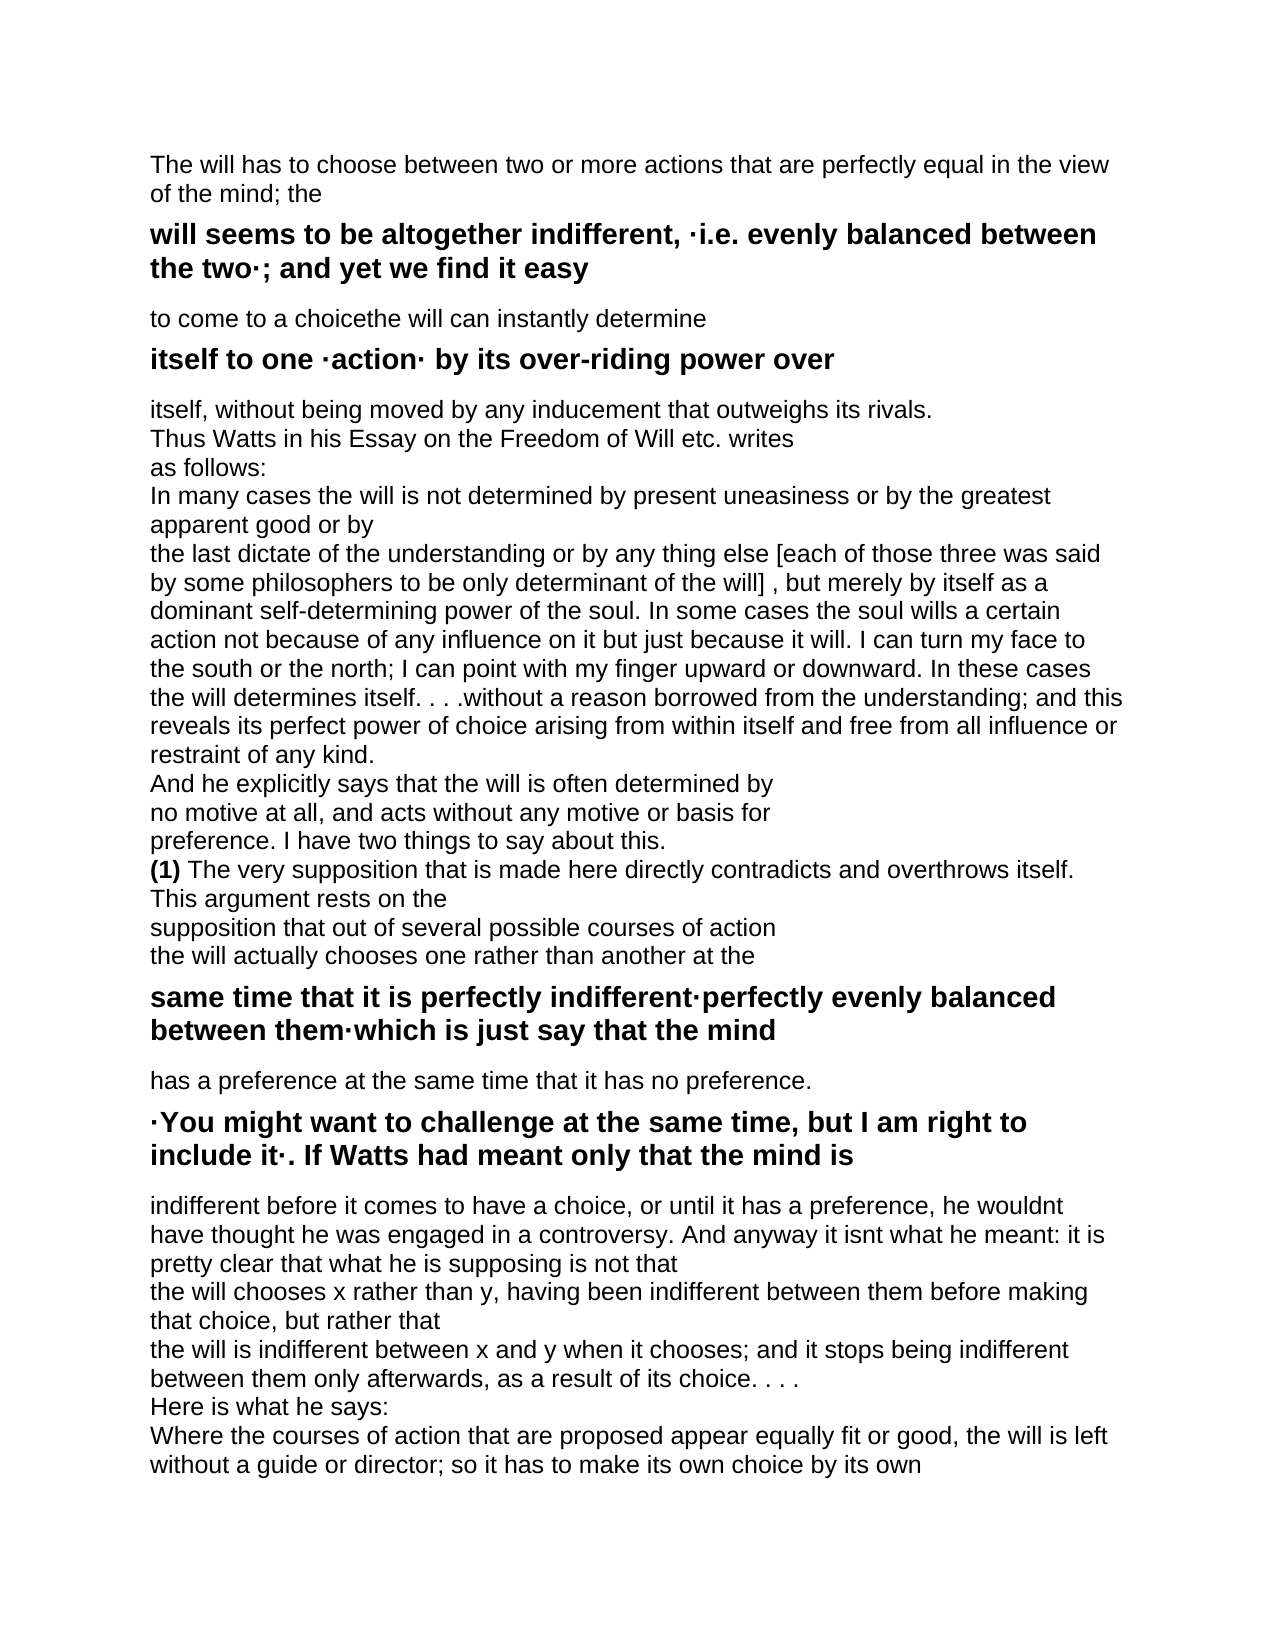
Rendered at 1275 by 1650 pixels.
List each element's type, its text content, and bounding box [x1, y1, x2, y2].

text will seems to be altogether indifferent, ·i.e. evenly balanced between the two·; and yet we find it easy [150, 217, 1125, 284]
text Here is what he says: Where the courses of action that are proposed appear equally fit or good, the will is left without a guide or director; so it has to make its own choice by its own [150, 1392, 1125, 1478]
text The will has to choose between two or more actions that are perfectly equal in the view of the mind; the [150, 150, 1125, 207]
text same time that it is perfectly indifferent·perfectly evenly balanced between them·which is just say that the mind [150, 980, 1125, 1047]
text itself to one ·action· by its over-riding power over [150, 342, 1125, 376]
text the will is indifferent between x and y when it chooses; and it stops being indifferent between them only afterwards, as a result of its choice. . . . [150, 1335, 1125, 1392]
text ·You might want to challenge at the same time, but I am right to include it·. If Watts had meant only that the mind is [150, 1104, 1125, 1172]
text has a preference at the same time that it has no preference. [150, 1066, 1125, 1095]
text itself, without being moved by any inducement that outweighs its rivals. Thus Watts in his Essay on the Freedom of Will etc. writes as follows: In many cases the will is not determined by present uneasiness or by the greatest apparent good or by the last dictate of the understanding or by any thing else [each of those three was said by some philosophers to be only determinant of the will] , but merely by itself as a dominant self-determining power of the soul. In some cases the soul wills a certain action not because of any inﬂuence on it but just because it will. I can turn my face to the south or the north; I can point with my finger upward or downward. In these cases the will determines itself. . . .without a reason borrowed from the understanding; and this reveals its perfect power of choice arising from within itself and free from all inﬂuence or restraint of any kind. And he explicitly says that the will is often determined by no motive at all, and acts without any motive or basis for preference. I have two things to say about this. (1) The very supposition that is made here directly contradicts and overthrows itself. This argument rests on the supposition that out of several possible courses of action the will actually chooses one rather than another at the [150, 395, 1125, 970]
text indifferent before it comes to have a choice, or until it has a preference, he wouldnt have thought he was engaged in a controversy. And anyway it isnt what he meant: it is pretty clear that what he is supposing is not that [150, 1191, 1125, 1277]
text the will chooses x rather than y, having been indifferent between them before making that choice, but rather that [150, 1277, 1125, 1335]
text to come to a choicethe will can instantly determine [150, 304, 1125, 332]
